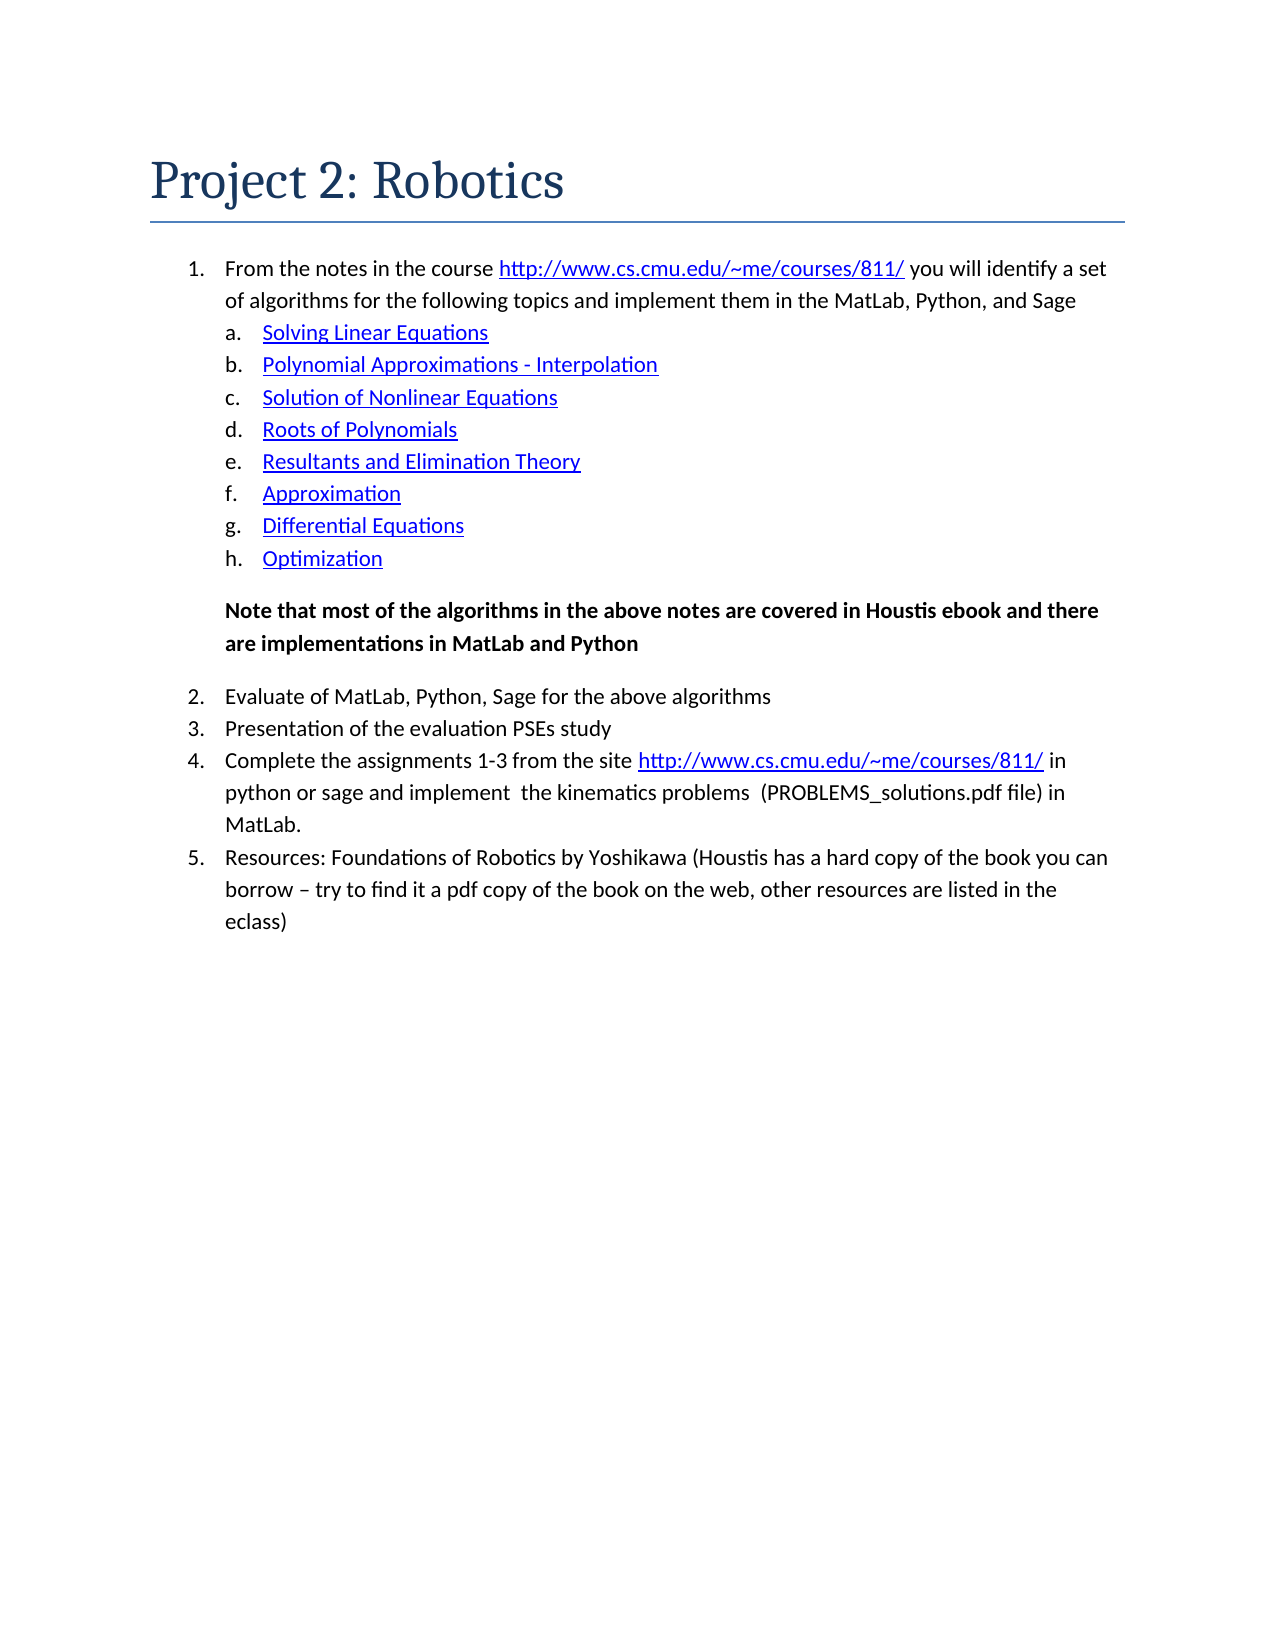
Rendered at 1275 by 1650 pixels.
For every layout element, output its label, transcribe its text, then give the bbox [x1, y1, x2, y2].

list Solving Linear Equations [225, 318, 1125, 346]
list Polynomial Approximations - Interpolation [225, 351, 1125, 378]
list Resources: Foundations of Robotics by Yoshikawa (Houstis has a hard copy of the book you can borrow – try to find it a pdf copy of the book on the web, other resources are listed in the eclass) [187, 843, 1125, 935]
list Solution of Nonlinear Equations [225, 383, 1125, 411]
list Differential Equations [225, 511, 1125, 539]
list Optimization [225, 544, 1125, 572]
list Evaluate of MatLab, Python, Sage for the above algorithms [187, 682, 1125, 710]
list Roots of Polynomials [225, 415, 1125, 443]
list From the notes in the course http://www.cs.cmu.edu/~me/courses/811/ you will identify a set of algorithms for the following topics and implement them in the MatLab, Python, and Sage [187, 254, 1125, 314]
list Approximation [225, 479, 1125, 507]
list Resultants and Elimination Theory [225, 447, 1125, 475]
text Note that most of the algorithms in the above notes are covered in Houstis ebook and there are implementations in MatLab and Python [225, 597, 1125, 657]
title Project 2: Robotics [150, 150, 1125, 221]
list Complete the assignments 1-3 from the site http://www.cs.cmu.edu/~me/courses/811/ in python or sage and implement the kinematics problems (PROBLEMS_solutions.pdf file) in MatLab. [187, 746, 1125, 839]
list Presentation of the evaluation PSEs study [187, 714, 1125, 742]
